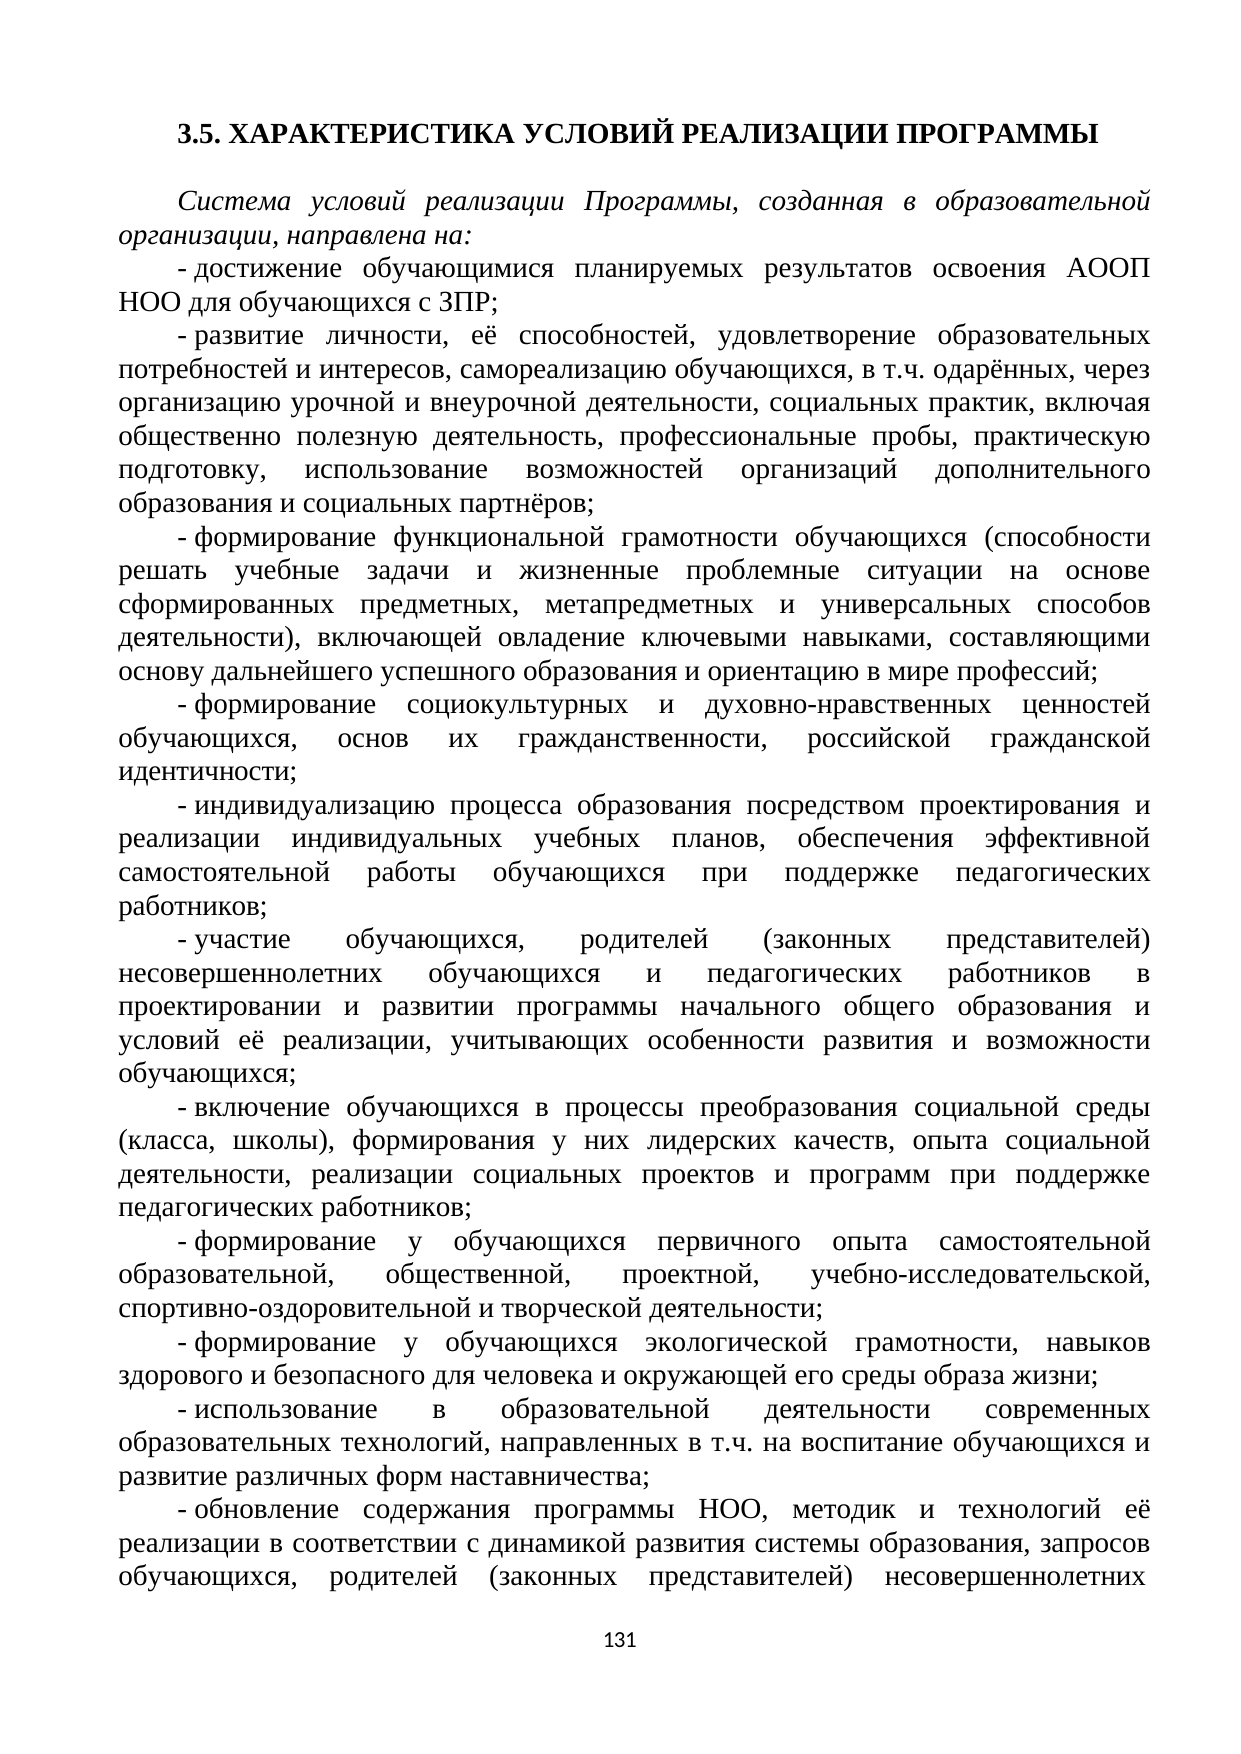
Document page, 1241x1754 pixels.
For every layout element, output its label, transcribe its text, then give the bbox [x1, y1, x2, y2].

list участие обучающихся, родителей (законных представителей) несовершеннолетних обучающихся и педагогических работников в проектировании и развитии программы начального общего образования и условий её реализации, учитывающих особенности развития и возможности обучающихся; [118, 921, 1151, 1089]
text Система условий реализации Программы, созданная в образовательной организации, направлена на: [118, 183, 1151, 250]
list развитие личности, её способностей, удовлетворение образовательных потребностей и интересов, самореализацию обучающихся, в т.ч. одарённых, через организацию урочной и внеурочной деятельности, социальных практик, включая общественно полезную деятельность, профессиональные пробы, практическую подготовку, использование возможностей организаций дополнительного образования и социальных партнёров; [118, 317, 1151, 519]
list формирование у обучающихся первичного опыта самостоятельной образовательной, общественной, проектной, учебно-исследовательской, спортивно-оздоровительной и творческой деятельности; [118, 1223, 1151, 1324]
list формирование функциональной грамотности обучающихся (способности решать учебные задачи и жизненные проблемные ситуации на основе сформированных предметных, метапредметных и универсальных способов деятельности), включающей овладение ключевыми навыками, составляющими основу дальнейшего успешного образования и ориентацию в мире профессий; [118, 519, 1151, 686]
list использование в образовательной деятельности современных образовательных технологий, направленных в т.ч. на воспитание обучающихся и развитие различных форм наставничества; [118, 1391, 1151, 1491]
list включение обучающихся в процессы преобразования социальной среды (класса, школы), формирования у них лидерских качеств, опыта социальной деятельности, реализации социальных проектов и программ при поддержке педагогических работников; [118, 1089, 1151, 1223]
list индивидуализацию процесса образования посредством проектирования и реализации индивидуальных учебных планов, обеспечения эффективной самостоятельной работы обучающихся при поддержке педагогических работников; [118, 787, 1151, 921]
list формирование у обучающихся экологической грамотности, навыков здорового и безопасного для человека и окружающей его среды образа жизни; [118, 1324, 1151, 1391]
list формирование социокультурных и духовно-нравственных ценностей обучающихся, основ их гражданственности, российской гражданской идентичности; [118, 686, 1151, 787]
list обновление содержания программы НОО, методик и технологий её реализации в соответствии с динамикой развития системы образования, запросов обучающихся, родителей (законных представителей) несовершеннолетних [118, 1491, 1151, 1592]
subtitle ХАРАКТЕРИСТИКА УСЛОВИЙ РЕАЛИЗАЦИИ ПРОГРАММЫ [177, 116, 1196, 150]
list достижение обучающимися планируемых результатов освоения АООП НОО для обучающихся с ЗПР; [118, 250, 1151, 317]
